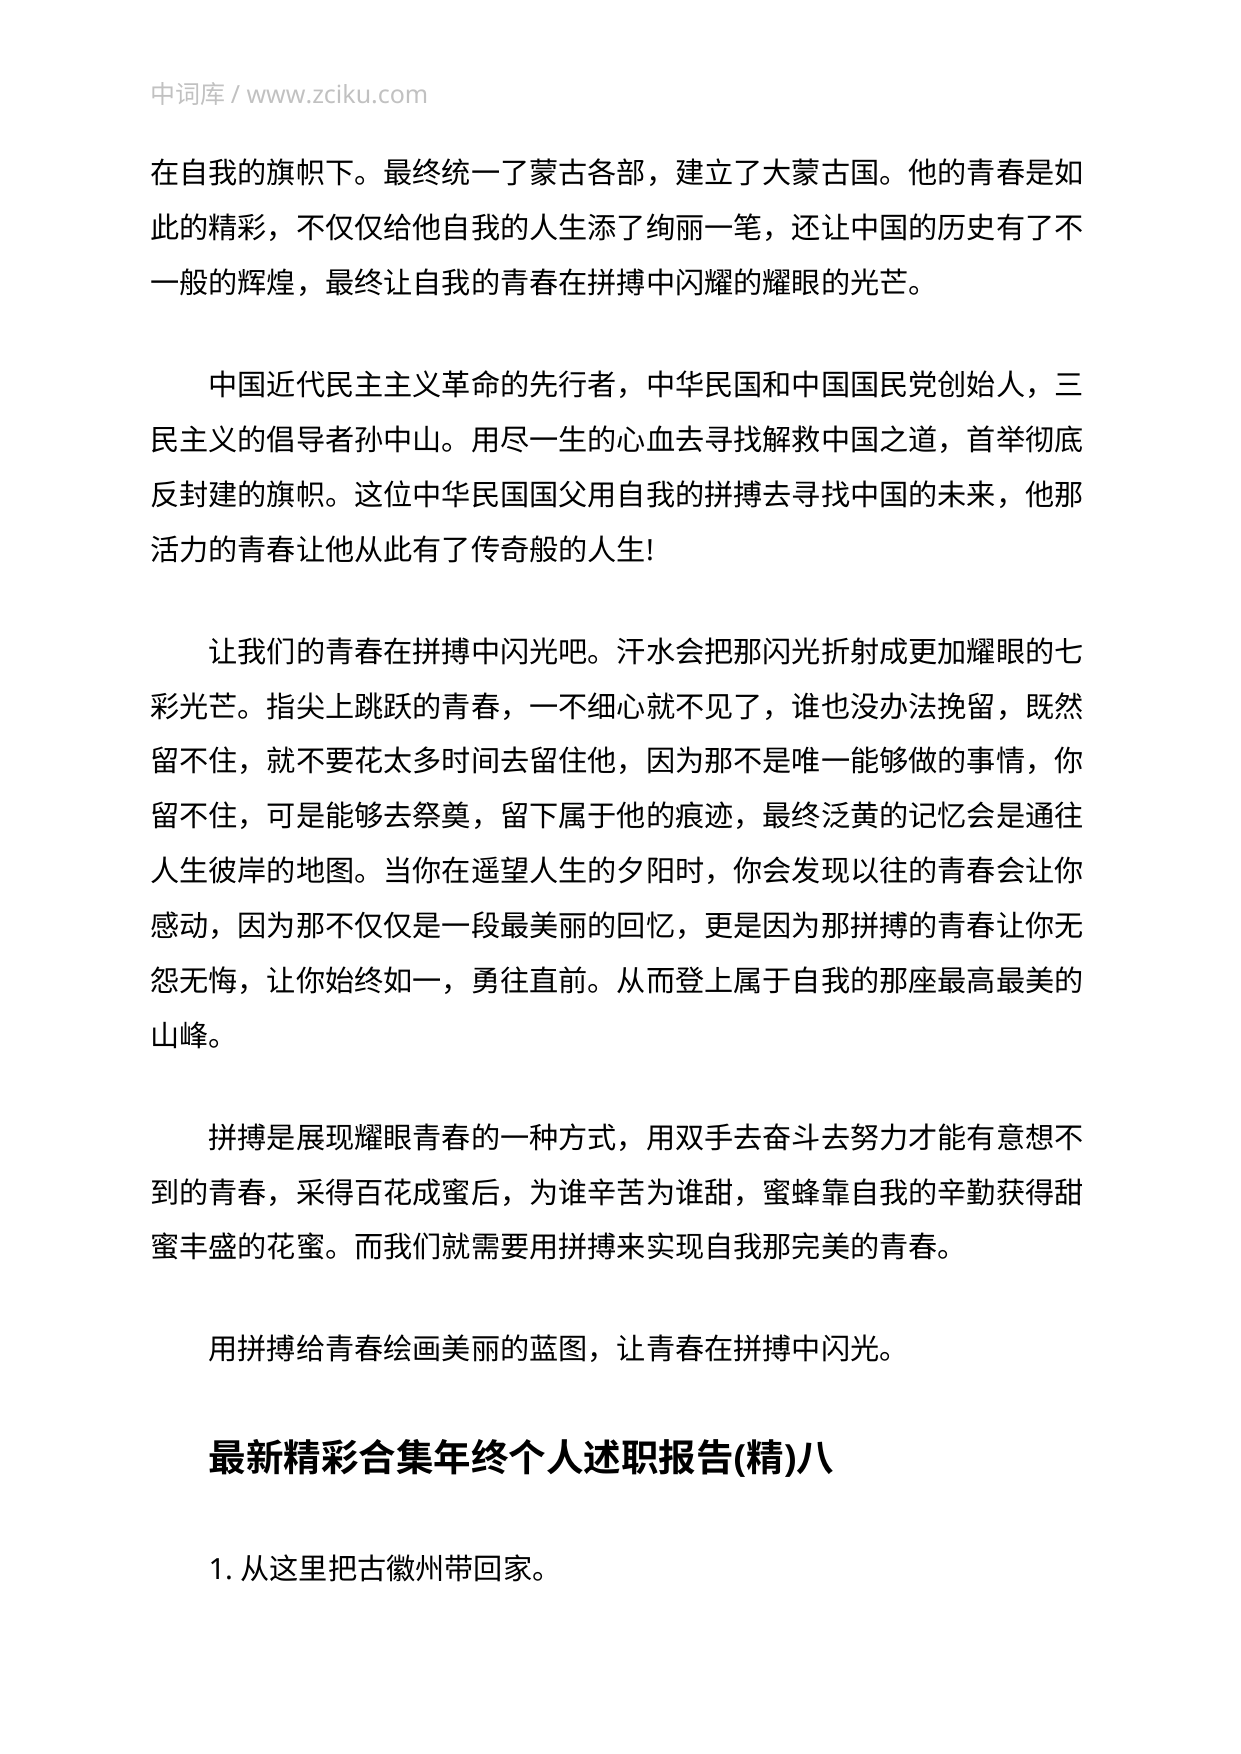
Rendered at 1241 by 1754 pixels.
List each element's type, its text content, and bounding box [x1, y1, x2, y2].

text 用拼搏给青春绘画美丽的蓝图，让青春在拼搏中闪光。 [150, 1326, 1090, 1368]
text 拼搏是展现耀眼青春的一种方式，用双手去奋斗去努力才能有意想不到的青春，采得百花成蜜后，为谁辛苦为谁甜，蜜蜂靠自我的辛勤获得甜蜜丰盛的花蜜。而我们就需要用拼搏来实现自我那完美的青春。 [150, 1114, 1090, 1266]
text 让我们的青春在拼搏中闪光吧。汗水会把那闪光折射成更加耀眼的七彩光芒。指尖上跳跃的青春，一不细心就不见了，谁也没办法挽留，既然留不住，就不要花太多时间去留住他，因为那不是唯一能够做的事情，你留不住，可是能够去祭奠，留下属于他的痕迹，最终泛黄的记忆会是通往人生彼岸的地图。当你在遥望人生的夕阳时，你会发现以往的青春会让你感动，因为那不仅仅是一段最美丽的回忆，更是因为那拼搏的青春让你无怨无悔，让你始终如一，勇往直前。从而登上属于自我的那座最高最美的山峰。 [150, 628, 1090, 1055]
text 中国近代民主主义革命的先行者，中华民国和中国国民党创始人，三民主义的倡导者孙中山。用尽一生的心血去寻找解救中国之道，首举彻底反封建的旗帜。这位中华民国国父用自我的拼搏去寻找中国的未来，他那活力的青春让他从此有了传奇般的人生! [150, 362, 1090, 569]
text 最新精彩合集年终个人述职报告(精)八 [150, 1428, 1090, 1482]
text 1. 从这里把古徽州带回家。 [150, 1545, 1090, 1588]
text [150, 150, 1090, 302]
